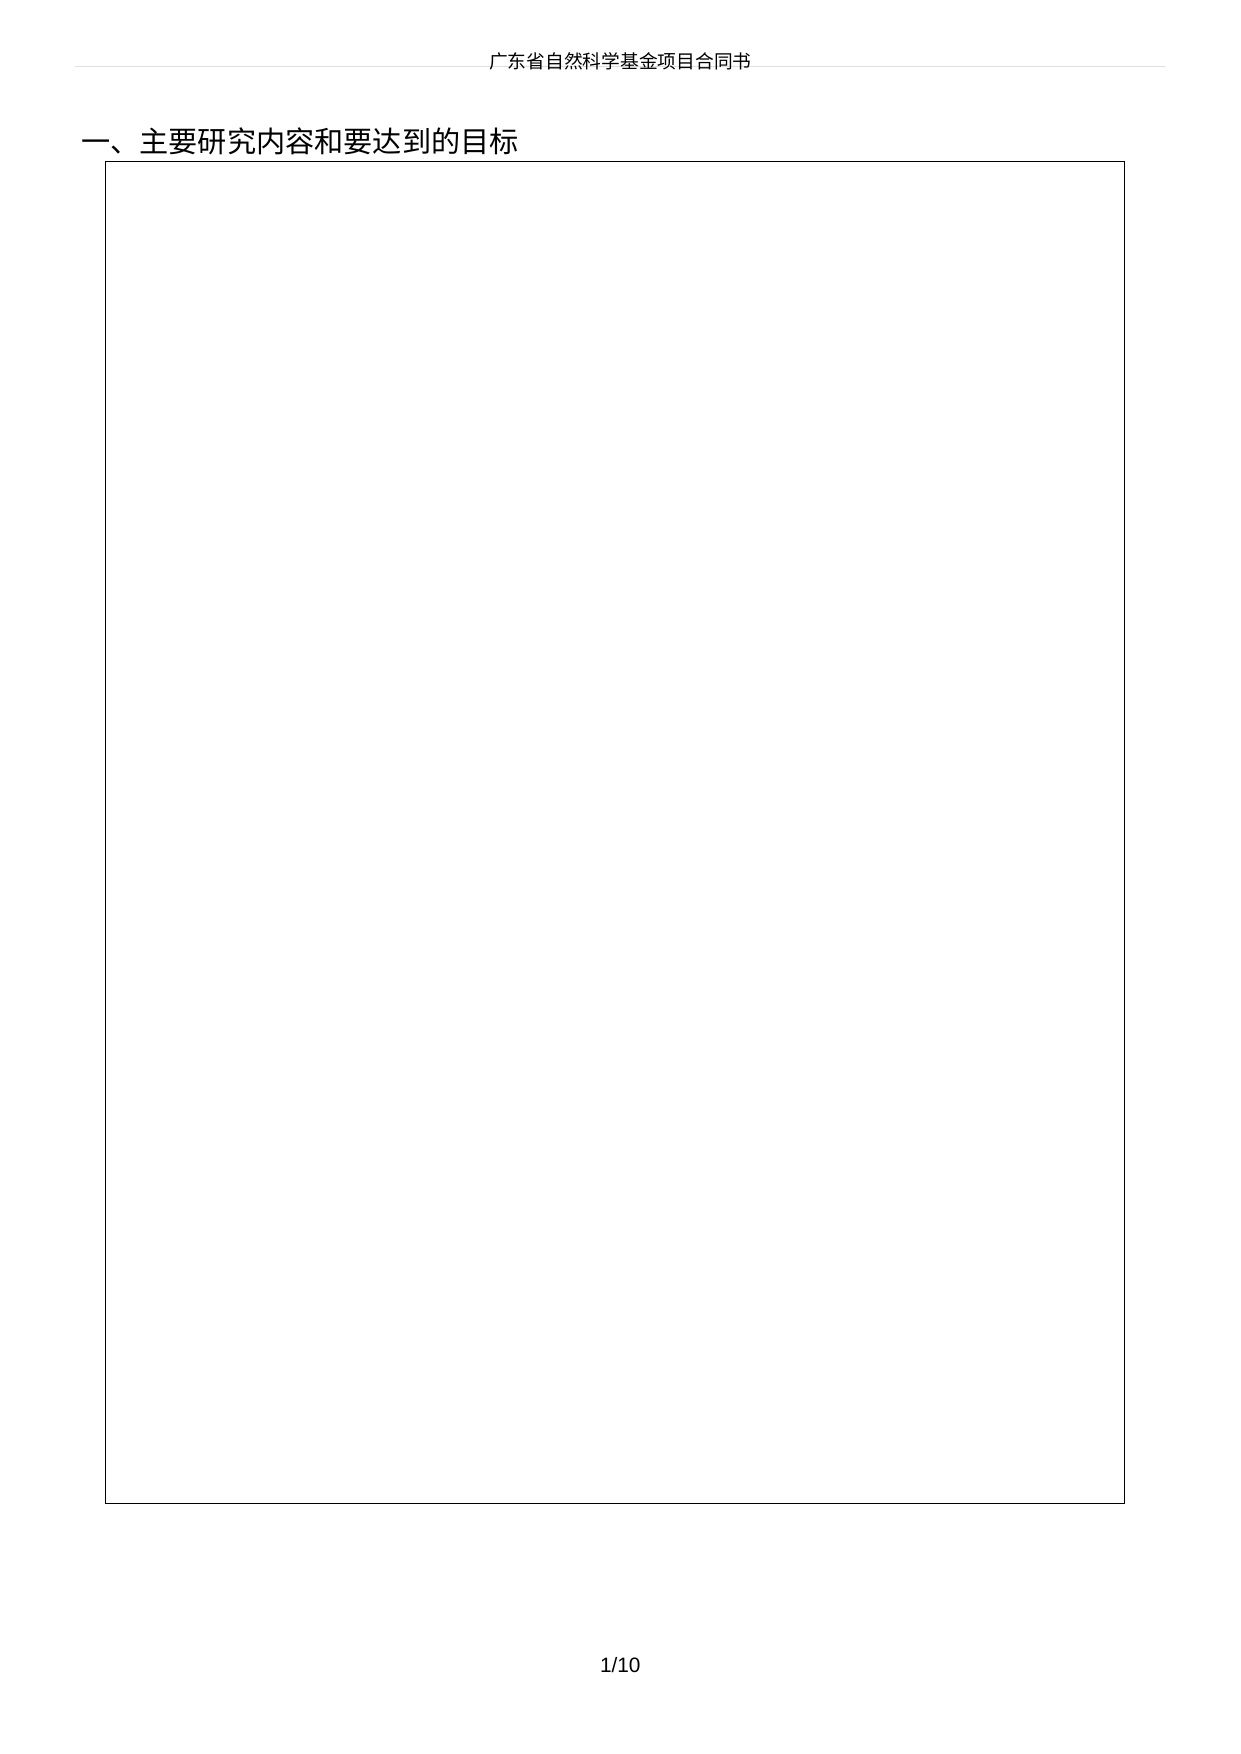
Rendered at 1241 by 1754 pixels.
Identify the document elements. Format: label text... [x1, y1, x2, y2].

table_header [106, 162, 1124, 1503]
text 一、主要研究内容和要达到的目标 [81, 118, 1149, 161]
